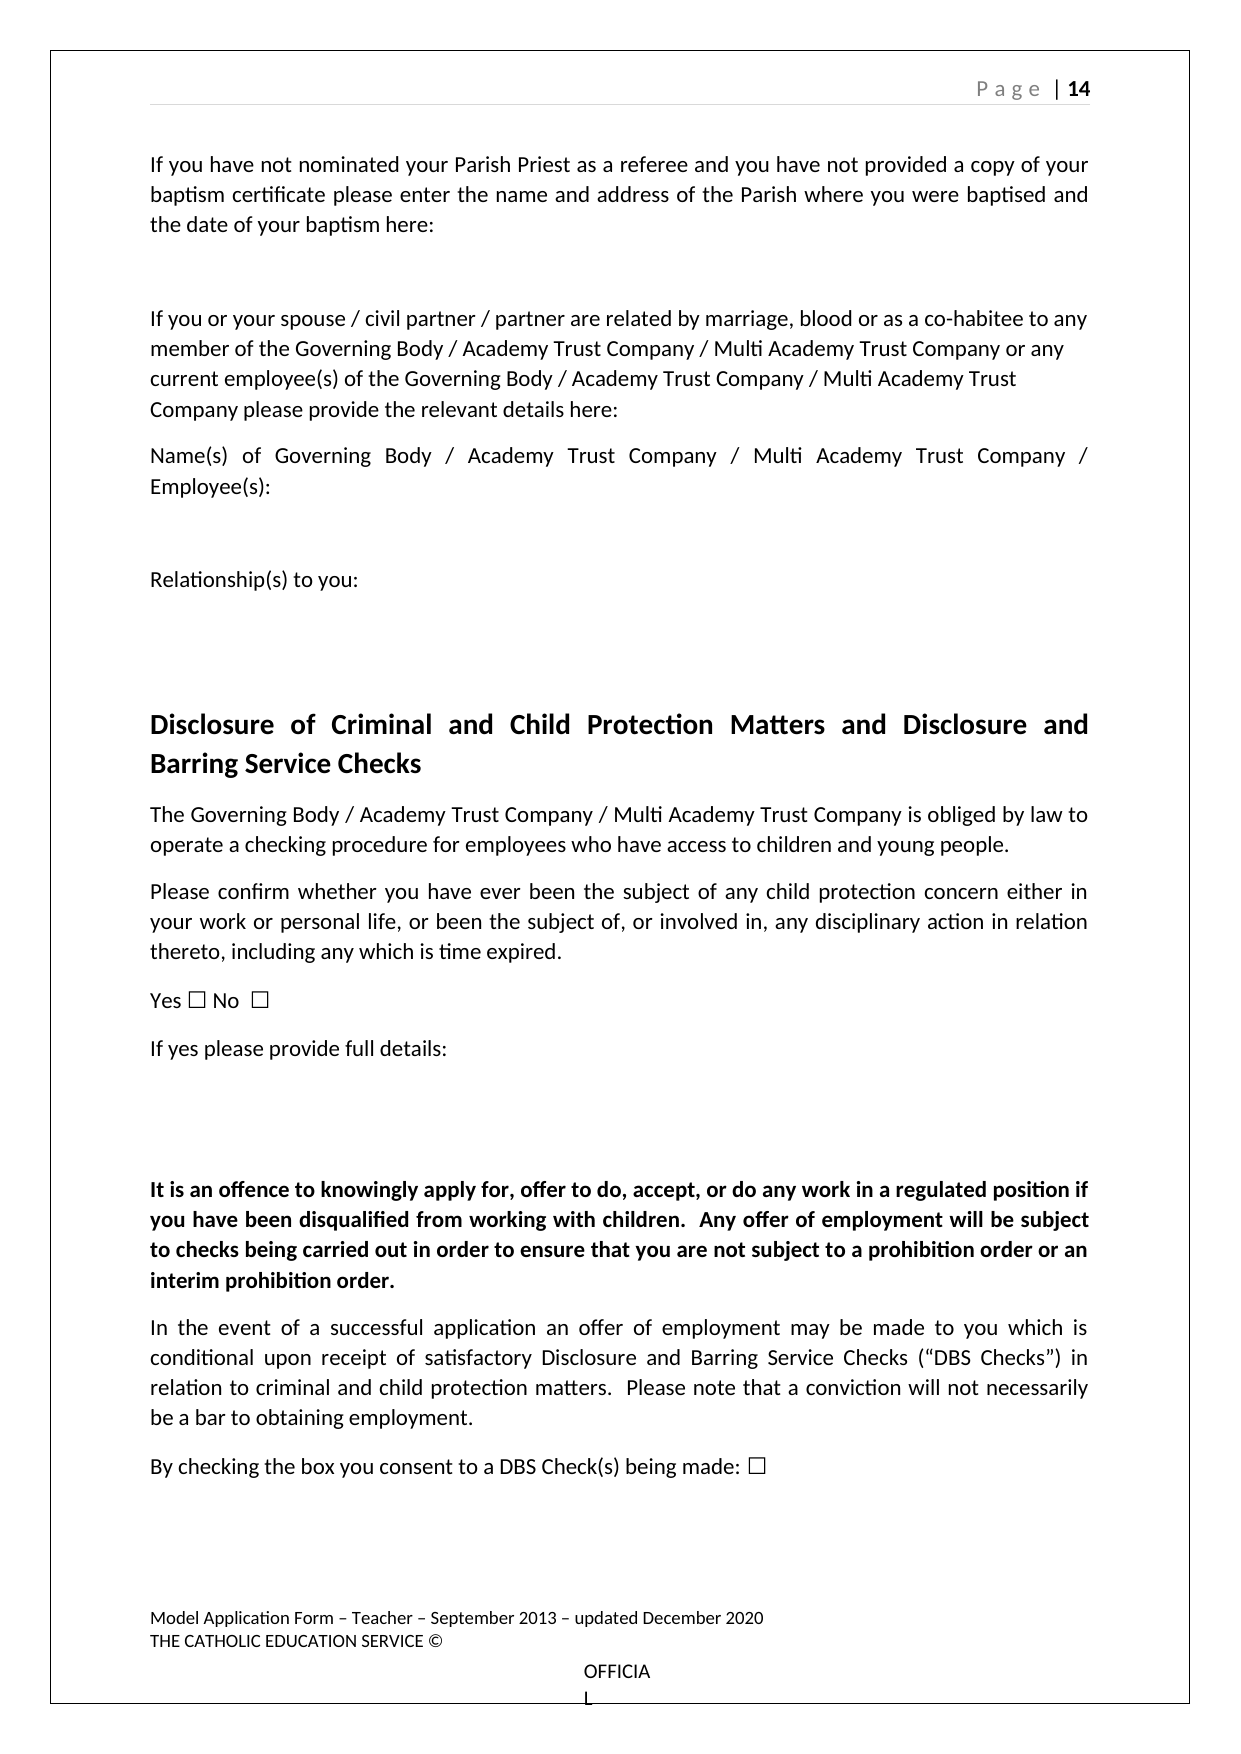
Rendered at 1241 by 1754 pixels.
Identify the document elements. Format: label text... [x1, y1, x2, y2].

text If yes please provide full details: [150, 1034, 1090, 1063]
text Relationship(s) to you: [150, 566, 1090, 594]
text If you or your spouse / civil partner / partner are related by marriage, blood or as a co-habitee to any member of the Governing Body / Academy Trust Company / Multi Academy Trust Company or any current employee(s) of the Governing Body / Academy Trust Company / Multi Academy Trust Company please provide the relevant details here: [150, 304, 1090, 423]
text Name(s) of Governing Body / Academy Trust Company / Multi Academy Trust Company / Employee(s): [150, 442, 1090, 500]
text If you have not nominated your Parish Priest as a referee and you have not provided a copy of your baptism certificate please enter the name and address of the Parish where you were baptised and the date of your baptism here: [150, 150, 1090, 238]
text Please confirm whether you have ever been the subject of any child protection concern either in your work or personal life, or been the subject of, or involved in, any disciplinary action in relation thereto, including any which is time expired. [150, 877, 1090, 965]
text The Governing Body / Academy Trust Company / Multi Academy Trust Company is obliged by law to operate a checking procedure for employees who have access to children and young people. [150, 800, 1090, 858]
text It is an offence to knowingly apply for, offer to do, accept, or do any work in a regulated position if you have been disqualified from working with children. Any offer of employment will be subject to checks being carried out in order to ensure that you are not subject to a prohibition order or an interim prohibition order. [150, 1175, 1090, 1294]
text In the event of a successful application an offer of employment may be made to you which is conditional upon receipt of satisfactory Disclosure and Barring Service Checks (“DBS Checks”) in relation to criminal and child protection matters. Please note that a conviction will not necessarily be a bar to obtaining employment. [150, 1313, 1090, 1431]
text Disclosure of Criminal and Child Protection Matters and Disclosure and Barring Service Checks [150, 706, 1090, 780]
text By checking the box you consent to a DBS Check(s) being made: [150, 1450, 1090, 1481]
text Yes No [150, 984, 1090, 1015]
